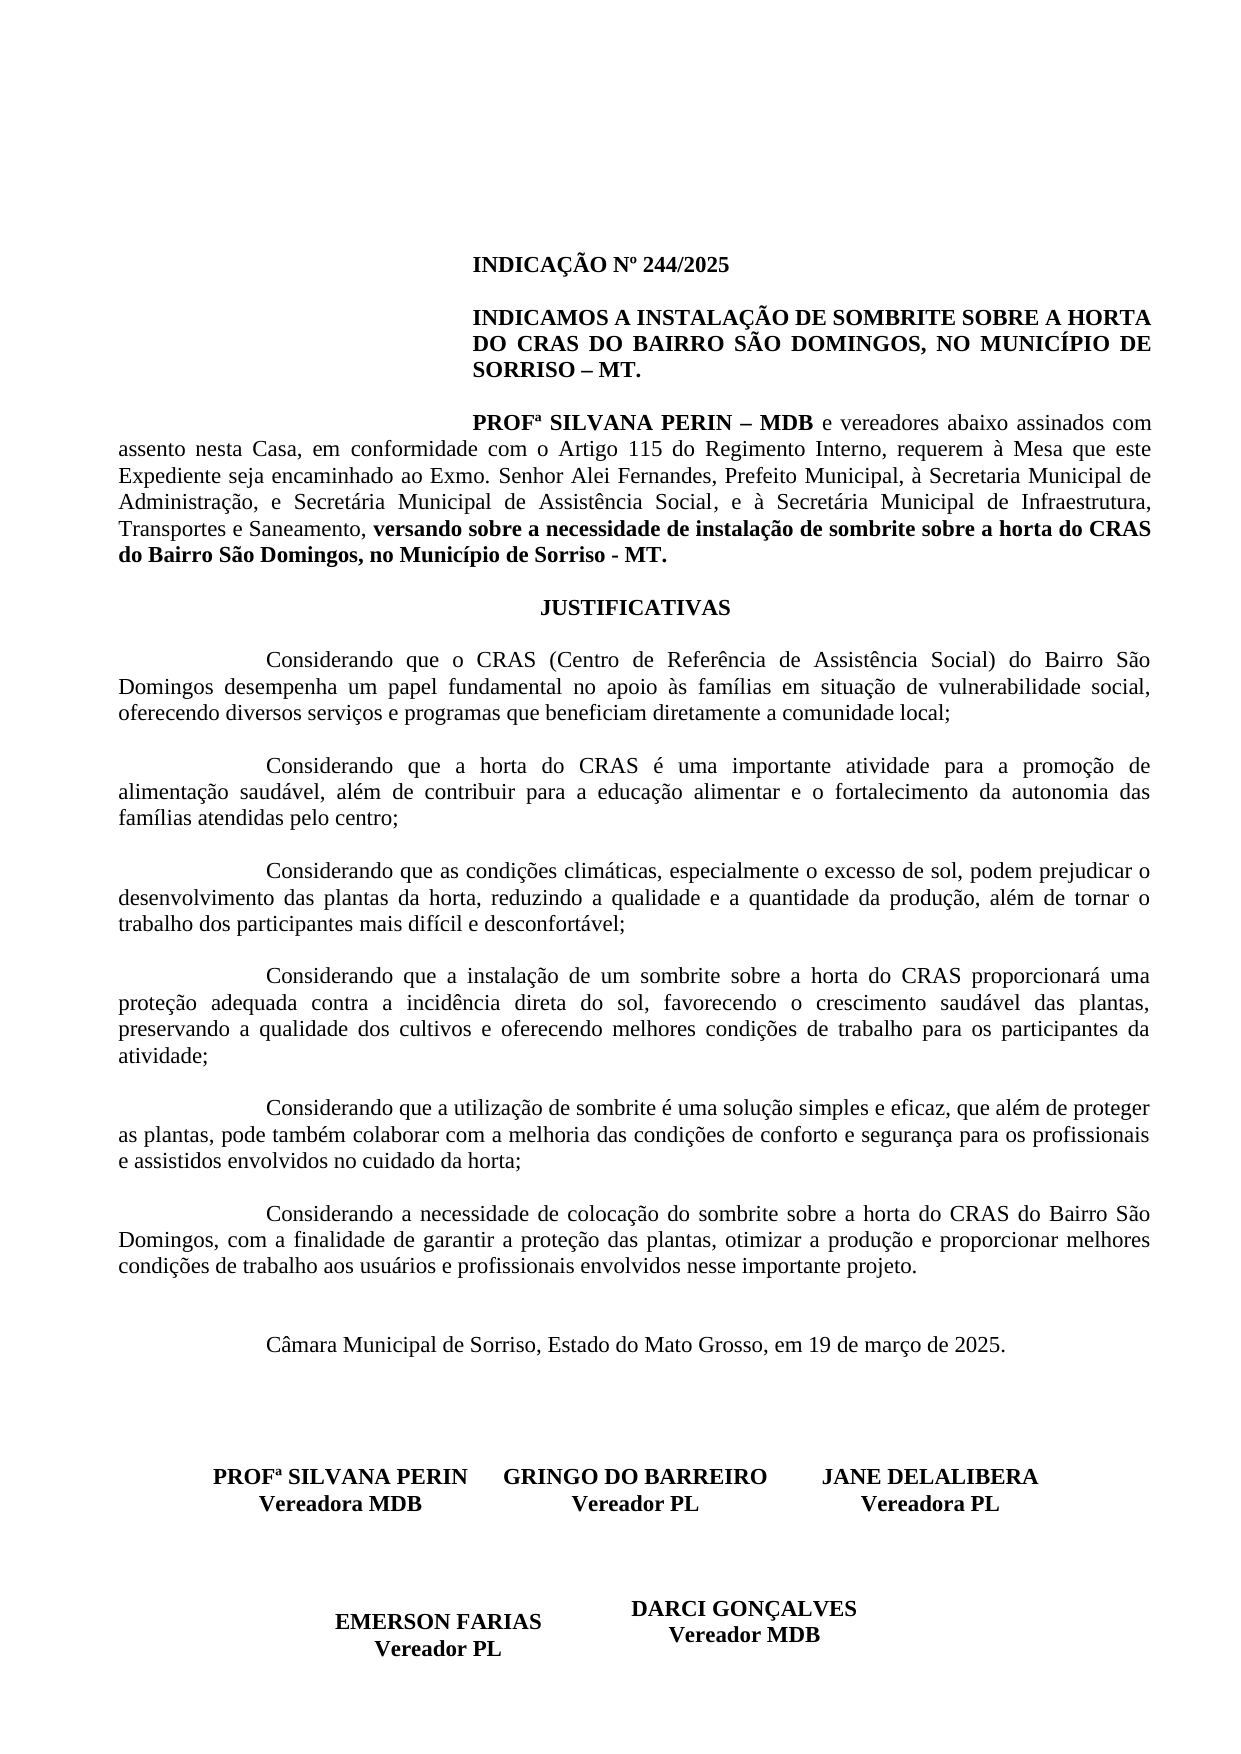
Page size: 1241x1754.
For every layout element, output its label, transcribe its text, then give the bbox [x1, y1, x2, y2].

text INDICAMOS A INSTALAÇÃO DE SOMBRITE SOBRE A HORTA DO CRAS DO BAIRRO SÃO DOMINGOS, NO MUNICÍPIO DE SORRISO – MT. [472, 304, 1152, 383]
table_header EMERSON FARIAS Vereador PL [285, 1569, 591, 1674]
text Considerando que as condições climáticas, especialmente o excesso de sol, podem prejudicar o desenvolvimento das plantas da horta, reduzindo a qualidade e a quantidade da produção, além de tornar o trabalho dos participantes mais difícil e desconfortável; [118, 857, 1152, 936]
text PROFª SILVANA PERIN – MDB e vereadores abaixo assinados com assento nesta Casa, em conformidade com o Artigo 115 do Regimento Interno, requerem à Mesa que este Expediente seja encaminhado ao Exmo. Senhor Alei Fernandes, Prefeito Municipal, à Secretaria Municipal de Administração, e Secretária Municipal de Assistência Social, e à Secretária Municipal de Infraestrutura, Transportes e Saneamento, versando sobre a necessidade de instalação de sombrite sobre a horta do CRAS do Bairro São Domingos, no Município de Sorriso - MT. [118, 409, 1152, 567]
table_header JANE DELALIBERA Vereadora PL [783, 1463, 1078, 1542]
table_header DARCI GONÇALVES Vereador MDB [591, 1569, 897, 1674]
text Considerando que a instalação de um sombrite sobre a horta do CRAS proporcionará uma proteção adequada contra a incidência direta do sol, favorecendo o crescimento saudável das plantas, preservando a qualidade dos cultivos e oferecendo melhores condições de trabalho para os participantes da atividade; [118, 963, 1152, 1068]
text Câmara Municipal de Sorriso, Estado do Mato Grosso, em 19 de março de 2025. [118, 1332, 1152, 1358]
text JUSTIFICATIVAS [118, 594, 1152, 620]
text Considerando que a horta do CRAS é uma importante atividade para a promoção de alimentação saudável, além de contribuir para a educação alimentar e o fortalecimento da autonomia das famílias atendidas pelo centro; [118, 752, 1152, 831]
text Considerando a necessidade de colocação do sombrite sobre a horta do CRAS do Bairro São Domingos, com a finalidade de garantir a proteção das plantas, otimizar a produção e proporcionar melhores condições de trabalho aos usuários e profissionais envolvidos nesse importante projeto. [118, 1200, 1152, 1279]
text Considerando que a utilização de sombrite é uma solução simples e eficaz, que além de proteger as plantas, pode também colaborar com a melhoria das condições de conforto e segurança para os profissionais e assistidos envolvidos no cuidado da horta; [118, 1094, 1152, 1173]
table_header GRINGO DO BARREIRO Vereador PL [488, 1463, 783, 1542]
table_header PROFª SILVANA PERIN Vereadora MDB [193, 1463, 488, 1542]
subtitle INDICAÇÃO Nº 244/2025 [472, 251, 1152, 277]
text Considerando que o CRAS (Centro de Referência de Assistência Social) do Bairro São Domingos desempenha um papel fundamental no apoio às famílias em situação de vulnerabilidade social, oferecendo diversos serviços e programas que beneficiam diretamente a comunidade local; [118, 646, 1152, 725]
